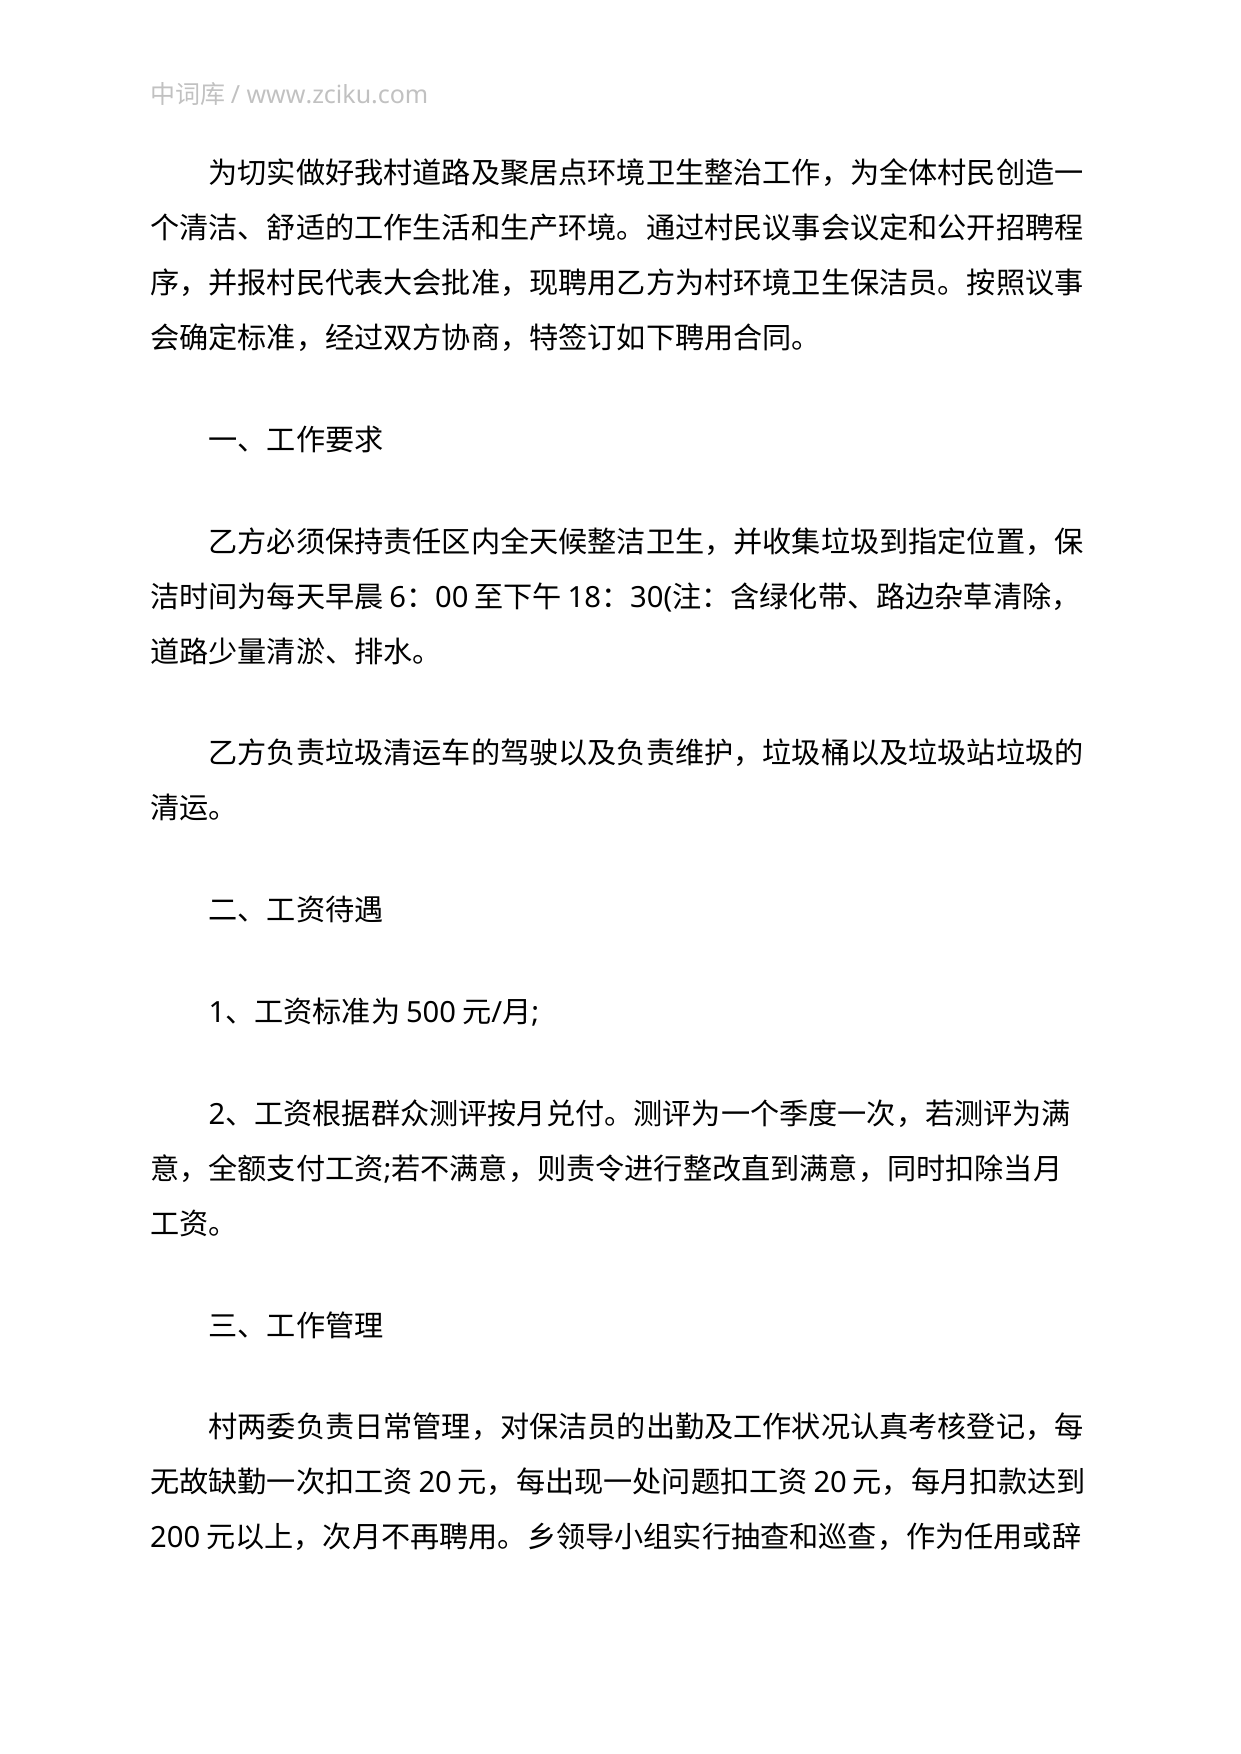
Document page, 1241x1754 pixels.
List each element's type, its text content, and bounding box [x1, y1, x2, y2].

text 乙方负责垃圾清运车的驾驶以及负责维护，垃圾桶以及垃圾站垃圾的清运。 [150, 730, 1090, 827]
text 三、工作管理 [150, 1302, 1090, 1344]
text 为切实做好我村道路及聚居点环境卫生整治工作，为全体村民创造一个清洁、舒适的工作生活和生产环境。通过村民议事会议定和公开招聘程序，并报村民代表大会批准，现聘用乙方为村环境卫生保洁员。按照议事会确定标准，经过双方协商，特签订如下聘用合同。 [150, 150, 1090, 357]
text 乙方必须保持责任区内全天候整洁卫生，并收集垃圾到指定位置，保洁时间为每天早晨6：00至下午18：30(注：含绿化带、路边杂草清除，道路少量清淤、排水。 [150, 518, 1090, 670]
text 一、工作要求 [150, 416, 1090, 459]
text 1、工资标准为500元/月; [150, 988, 1090, 1031]
text 2、工资根据群众测评按月兑付。测评为一个季度一次，若测评为满意，全额支付工资;若不满意，则责令进行整改直到满意，同时扣除当月工资。 [150, 1090, 1090, 1243]
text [150, 1404, 1090, 1556]
text 二、工资待遇 [150, 887, 1090, 929]
